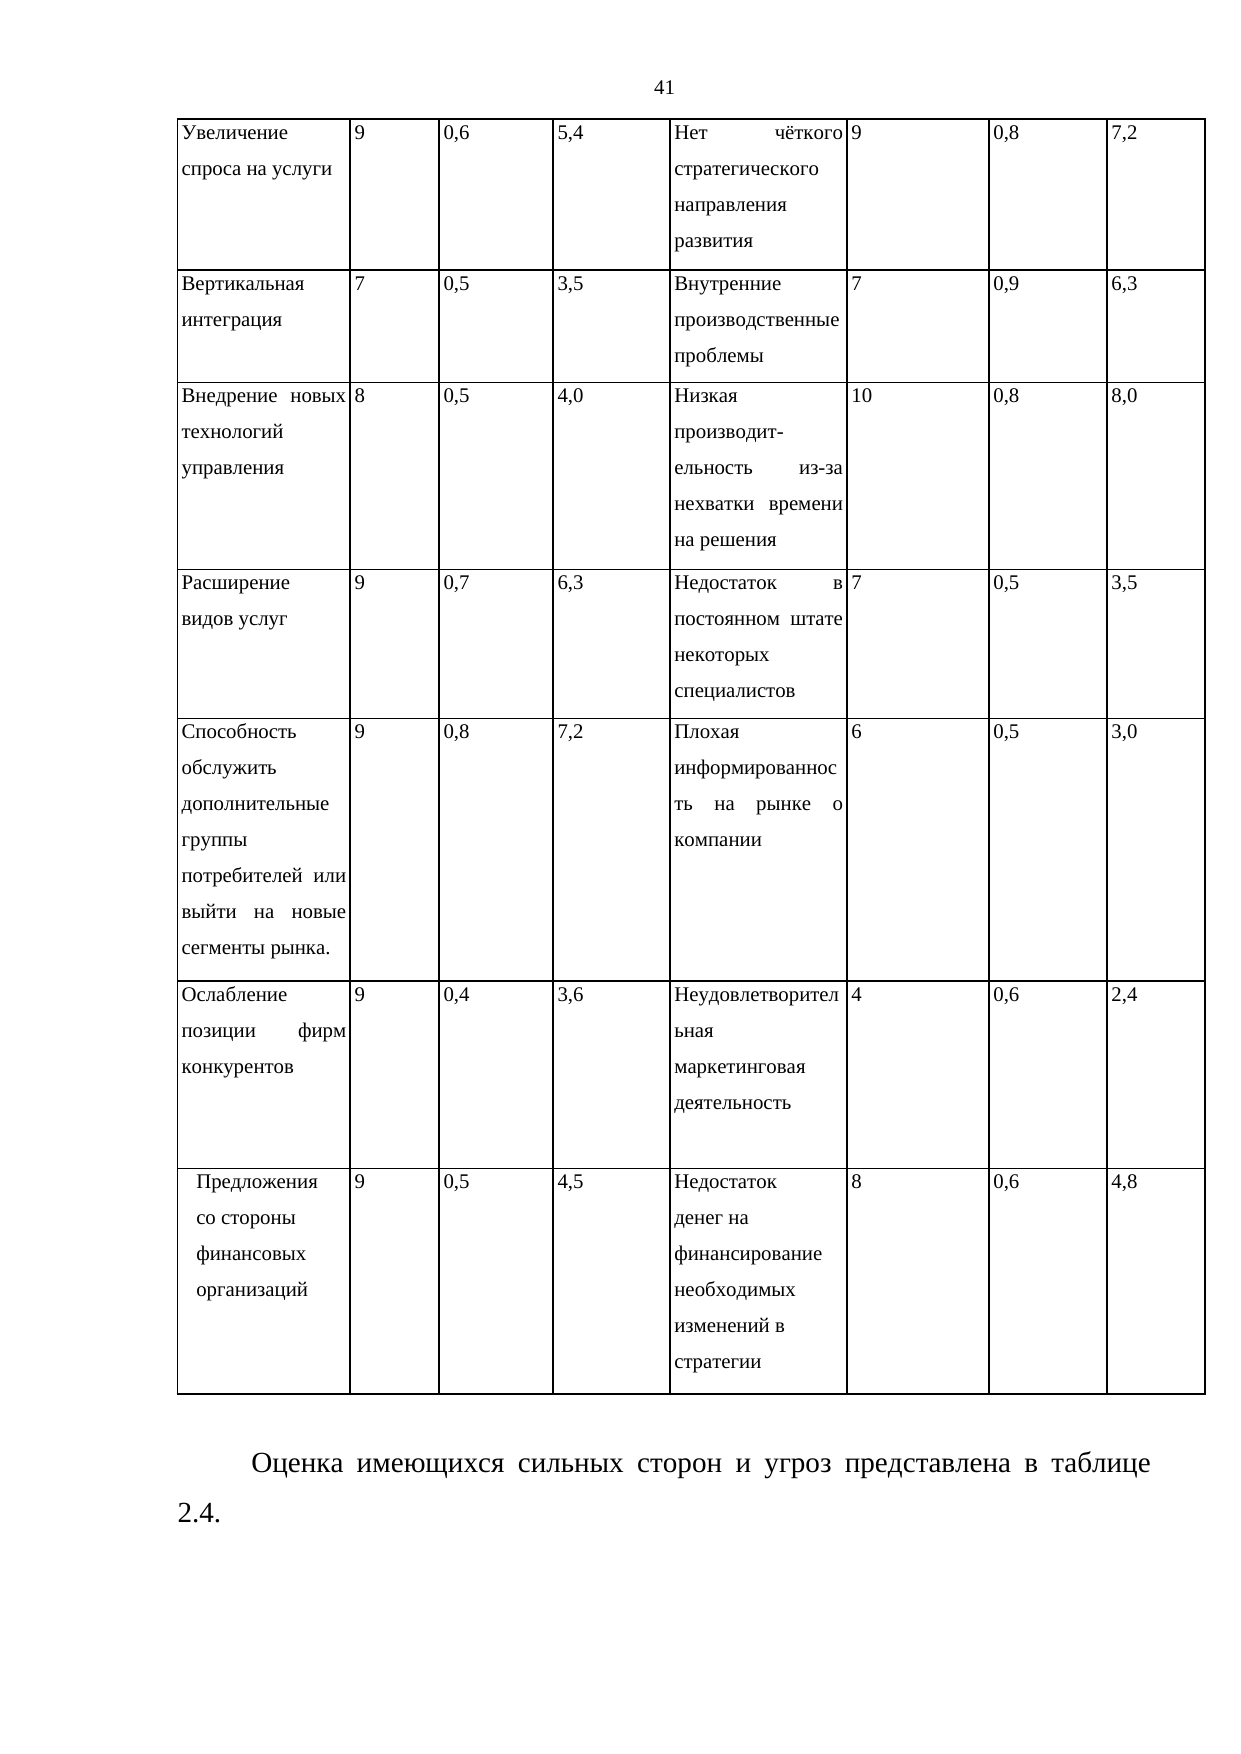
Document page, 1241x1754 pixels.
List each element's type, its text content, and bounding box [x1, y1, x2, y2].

table_cell 0,4 [440, 982, 552, 1168]
table_cell 4,8 [1108, 1169, 1204, 1393]
table_cell 3,6 [554, 982, 669, 1168]
table_cell 0,8 [440, 719, 552, 980]
table_cell 7 [351, 271, 438, 381]
table_cell 5,4 [554, 120, 669, 269]
table_cell 9 [351, 719, 438, 980]
table_cell Увеличение спроса на услуги [178, 120, 349, 269]
table_cell Нет чёткого стратегического направления развития [671, 120, 846, 269]
table_cell 9 [351, 1169, 438, 1393]
table_cell Внедрение новых технологий управления [178, 383, 349, 568]
table_cell Недостаток денег на финансирование необходимых изменений в стратегии [671, 1169, 846, 1393]
text Оценка имеющихся сильных сторон и угроз представлена в таблице 2.4. [177, 1445, 1152, 1529]
table_cell 4 [848, 982, 988, 1168]
table_cell 7 [848, 271, 988, 381]
table_cell 9 [351, 570, 438, 717]
table_cell 0,6 [990, 1169, 1106, 1393]
table_cell 3,5 [1108, 570, 1204, 717]
table_cell 0,6 [990, 982, 1106, 1168]
table_cell Ослабление позиции фирм конкурентов [178, 982, 349, 1168]
table_cell 0,8 [990, 120, 1106, 269]
table_cell 6,3 [554, 570, 669, 717]
table_cell 0,5 [990, 570, 1106, 717]
table_cell 6,3 [1108, 271, 1204, 381]
table_cell Недостаток в постоянном штате некоторых специалистов [671, 570, 846, 717]
table_cell Расширение видов услуг [178, 570, 349, 717]
table_cell 8 [848, 1169, 988, 1393]
table_cell 3,0 [1108, 719, 1204, 980]
table_cell 7,2 [554, 719, 669, 980]
table_cell 2,4 [1108, 982, 1204, 1168]
table_cell 0,8 [990, 383, 1106, 568]
table_cell 7,2 [1108, 120, 1204, 269]
table_cell Низкая производительность из-за нехватки времени на решения [671, 383, 846, 568]
table_cell Неудовлетворительная маркетинговая деятельность [671, 982, 846, 1168]
table_cell Способность обслужить дополнительные группы потребителей или выйти на новые сегменты рынка. [178, 719, 349, 980]
table_cell 6 [848, 719, 988, 980]
table_cell 9 [848, 120, 988, 269]
table_cell 0,5 [440, 1169, 552, 1393]
table_cell 10 [848, 383, 988, 568]
table_cell 8,0 [1108, 383, 1204, 568]
table_cell 0,5 [990, 719, 1106, 980]
table_cell 9 [351, 120, 438, 269]
table_cell 4,0 [554, 383, 669, 568]
table_cell 3,5 [554, 271, 669, 381]
table_cell 0,6 [440, 120, 552, 269]
table_cell 0,7 [440, 570, 552, 717]
table_cell 8 [351, 383, 438, 568]
table_cell 9 [351, 982, 438, 1168]
table_cell Вертикальная интеграция [178, 271, 349, 381]
table_cell 4,5 [554, 1169, 669, 1393]
table_cell Предложения со стороны финансовых организаций [178, 1169, 349, 1393]
table_cell Плохая информированность на рынке о компании [671, 719, 846, 980]
table_cell 0,5 [440, 271, 552, 381]
table_cell 0,5 [440, 383, 552, 568]
table_cell 7 [848, 570, 988, 717]
table_cell Внутренние производственные проблемы [671, 271, 846, 381]
table_cell 0,9 [990, 271, 1106, 381]
